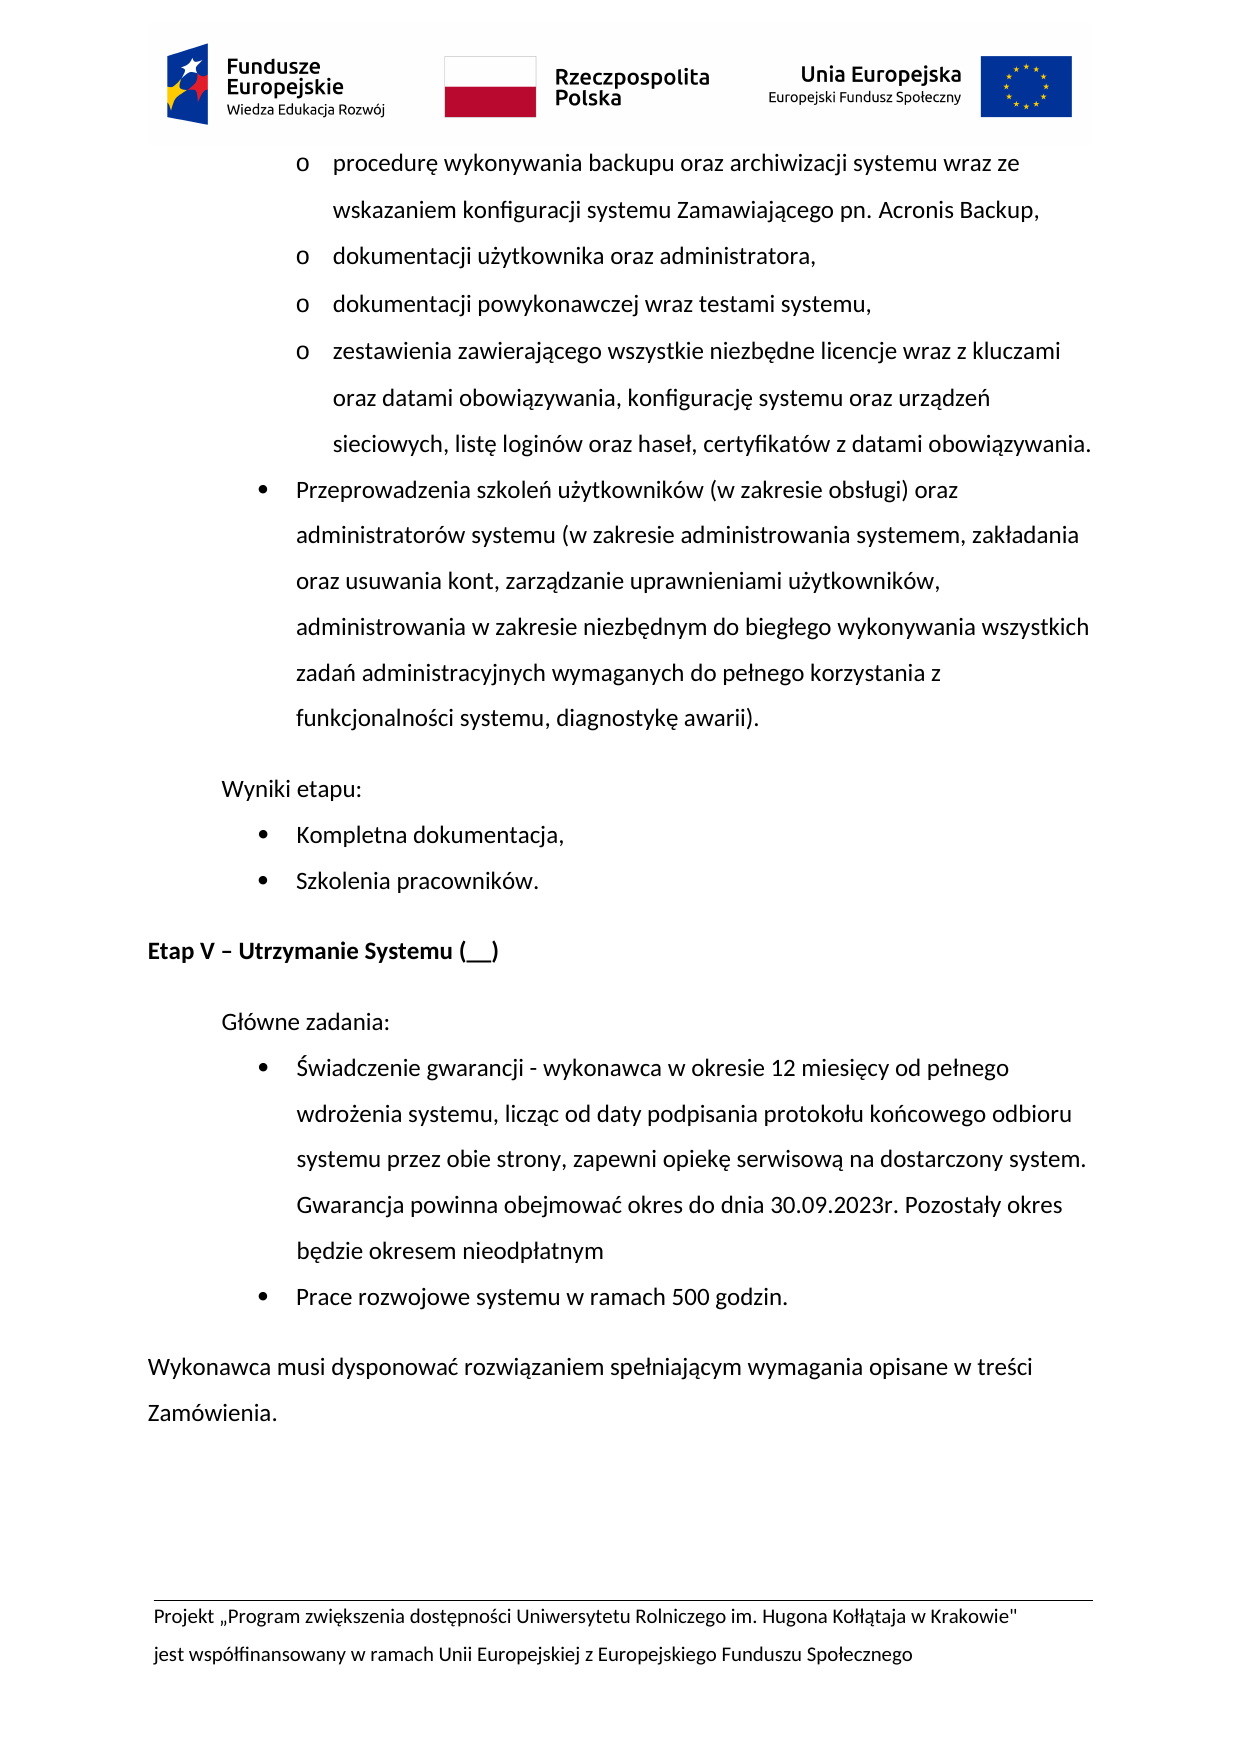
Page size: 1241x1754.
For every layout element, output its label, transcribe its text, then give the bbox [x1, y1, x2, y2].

list Szkolenia pracowników. [259, 865, 1093, 895]
list dokumentacji użytkownika oraz administratora, [295, 240, 1093, 272]
list Przeprowadzenia szkoleń użytkowników (w zakresie obsługi) oraz administratorów systemu (w zakresie administrowania systemem, zakładania oraz usuwania kont, zarządzanie uprawnieniami użytkowników, administrowania w zakresie niezbędnym do biegłego wykonywania wszystkich zadań administracyjnych wymaganych do pełnego korzystania z funkcjonalności systemu, diagnostykę awarii). [259, 474, 1093, 733]
text Główne zadania: [221, 1006, 1093, 1037]
subtitle Etap V – Utrzymanie Systemu (__) [148, 936, 1093, 966]
list dokumentacji powykonawczej wraz testami systemu, [295, 288, 1093, 320]
list zestawienia zawierającego wszystkie niezbędne licencje wraz z kluczami oraz datami obowiązywania, konfigurację systemu oraz urządzeń sieciowych, listę loginów oraz haseł, certyfikatów z datami obowiązywania. [295, 336, 1093, 459]
list Świadczenie gwarancji - wykonawca w okresie 12 miesięcy od pełnego wdrożenia systemu, licząc od daty podpisania protokołu końcowego odbioru systemu przez obie strony, zapewni opiekę serwisową na dostarczony system. Gwarancja powinna obejmować okres do dnia 30.09.2023r. Pozostały okres będzie okresem nieodpłatnym [259, 1052, 1093, 1265]
picture [147, 23, 1092, 145]
list procedurę wykonywania backupu oraz archiwizacji systemu wraz ze wskazaniem konfiguracji systemu Zamawiającego pn. Acronis Backup, [295, 148, 1093, 225]
list Kompletna dokumentacja, [259, 819, 1093, 849]
text Wykonawca musi dysponować rozwiązaniem spełniającym wymagania opisane w treści Zamówienia. [148, 1351, 1093, 1428]
text Wyniki etapu: [221, 773, 1093, 804]
list Prace rozwojowe systemu w ramach 500 godzin. [259, 1281, 1093, 1311]
